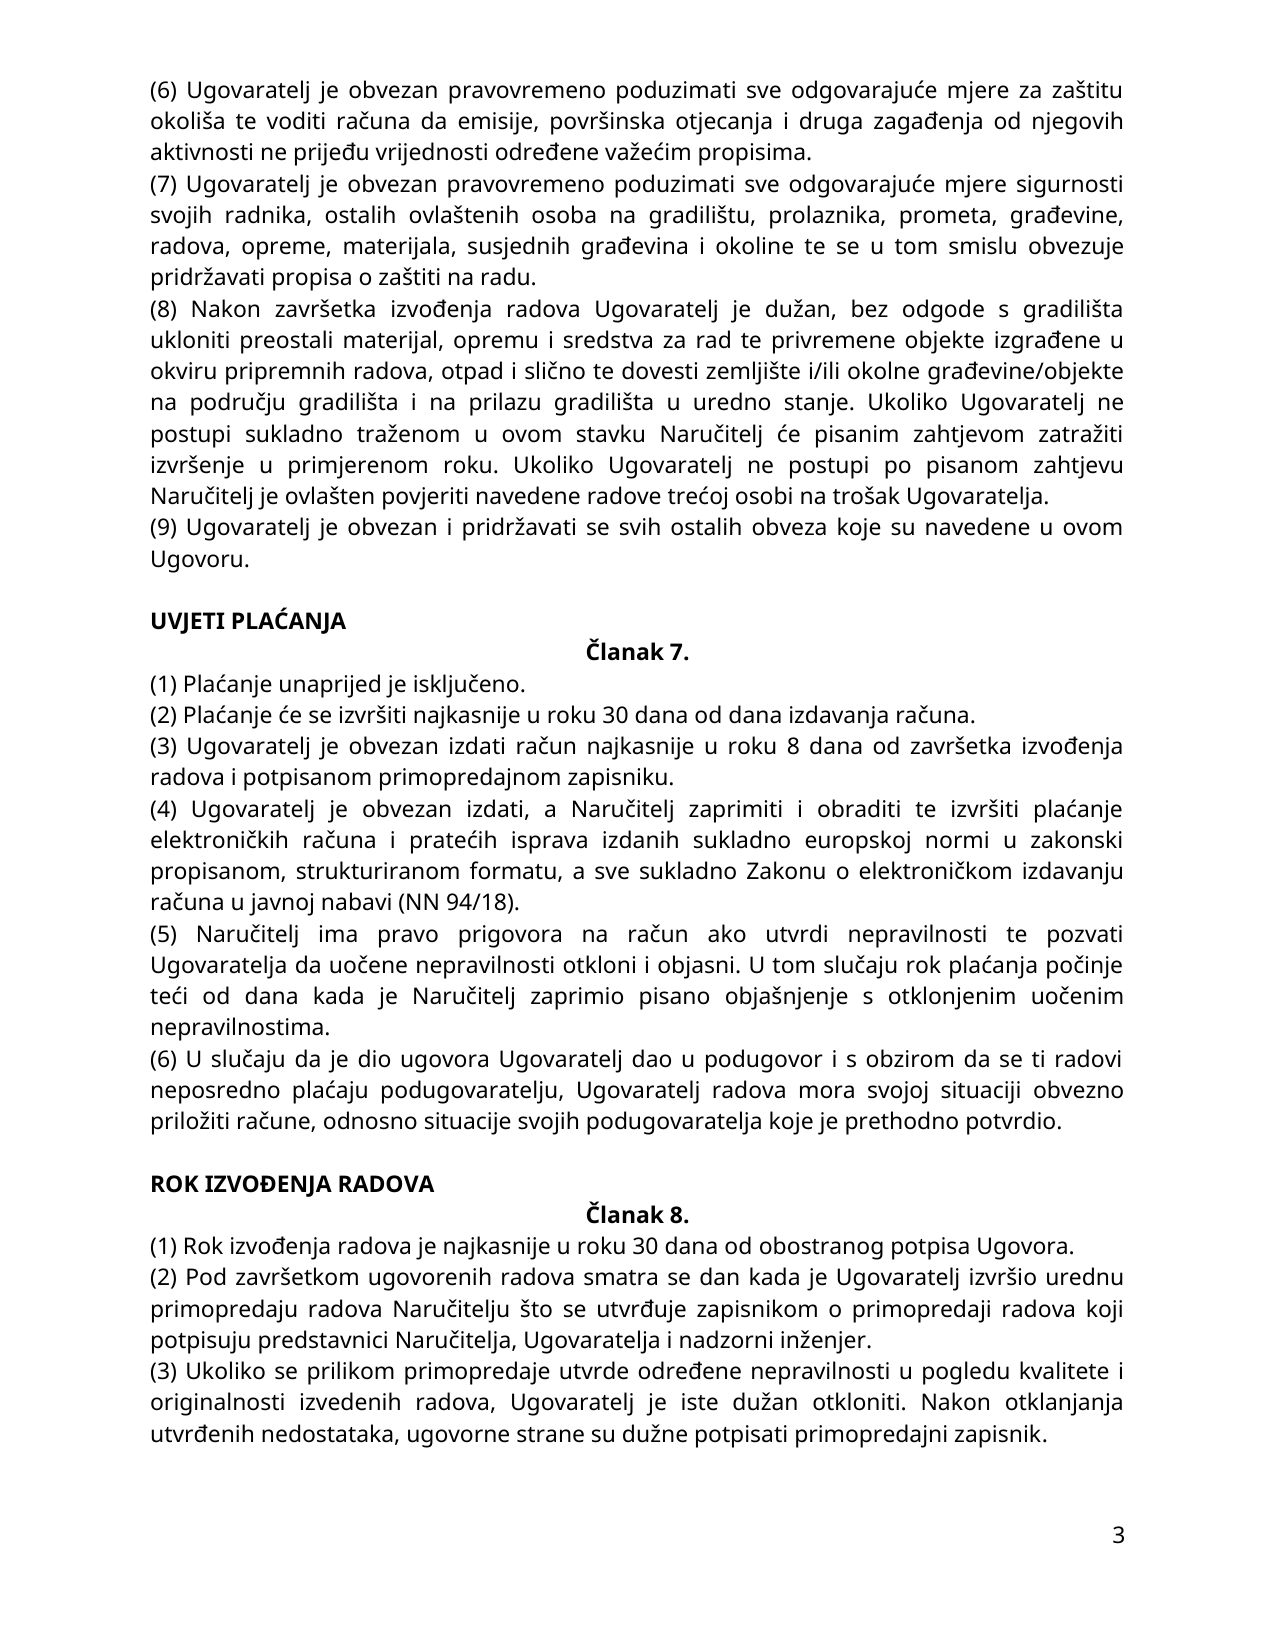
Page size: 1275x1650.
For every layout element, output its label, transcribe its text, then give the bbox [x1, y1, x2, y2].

text (9) Ugovaratelj je obvezan i pridržavati se svih ostalih obveza koje su navedene u ovom Ugovoru. [150, 511, 1125, 574]
text (7) Ugovaratelj je obvezan pravovremeno poduzimati sve odgovarajuće mjere sigurnosti svojih radnika, ostalih ovlaštenih osoba na gradilištu, prolaznika, prometa, građevine, radova, opreme, materijala, susjednih građevina i okoline te se u tom smislu obvezuje pridržavati propisa o zaštiti na radu. [150, 168, 1125, 293]
text (1) Plaćanje unaprijed je isključeno. [150, 668, 1125, 699]
text (8) Nakon završetka izvođenja radova Ugovaratelj je dužan, bez odgode s gradilišta ukloniti preostali materijal, opremu i sredstva za rad te privremene objekte izgrađene u okviru pripremnih radova, otpad i slično te dovesti zemljište i/ili okolne građevine/objekte na području gradilišta i na prilazu gradilišta u uredno stanje. Ukoliko Ugovaratelj ne postupi sukladno traženom u ovom stavku Naručitelj će pisanim zahtjevom zatražiti izvršenje u primjerenom roku. Ukoliko Ugovaratelj ne postupi po pisanom zahtjevu Naručitelj je ovlašten povjeriti navedene radove trećoj osobi na trošak Ugovaratelja. [150, 293, 1125, 511]
text (2) Pod završetkom ugovorenih radova smatra se dan kada je Ugovaratelj izvršio urednu primopredaju radova Naručitelju što se utvrđuje zapisnikom o primopredaji radova koji potpisuju predstavnici Naručitelja, Ugovaratelja i nadzorni inženjer. [150, 1261, 1125, 1355]
text (4) Ugovaratelj je obvezan izdati, a Naručitelj zaprimiti i obraditi te izvršiti plaćanje elektroničkih računa i pratećih isprava izdanih sukladno europskoj normi u zakonski propisanom, strukturiranom formatu, a sve sukladno Zakonu o elektroničkom izdavanju računa u javnoj nabavi (NN 94/18). [150, 793, 1125, 918]
text UVJETI PLAĆANJA [150, 605, 1125, 636]
text (1) Rok izvođenja radova je najkasnije u roku 30 dana od obostranog potpisa Ugovora. [150, 1230, 1125, 1261]
text (2) Plaćanje će se izvršiti najkasnije u roku 30 dana od dana izdavanja računa. [150, 699, 1125, 730]
text (6) U slučaju da je dio ugovora Ugovaratelj dao u podugovor i s obzirom da se ti radovi neposredno plaćaju podugovaratelju, Ugovaratelj radova mora svojoj situaciji obvezno priložiti račune, odnosno situacije svojih podugovaratelja koje je prethodno potvrdio. [150, 1043, 1125, 1136]
text (3) Ukoliko se prilikom primopredaje utvrde određene nepravilnosti u pogledu kvalitete i originalnosti izvedenih radova, Ugovaratelj je iste dužan otkloniti. Nakon otklanjanja utvrđenih nedostataka, ugovorne strane su dužne potpisati primopredajni zapisnik. [150, 1355, 1125, 1449]
text Članak 8. [150, 1199, 1125, 1230]
text Članak 7. [150, 636, 1125, 668]
text ROK IZVOĐENJA RADOVA [150, 1168, 1125, 1199]
text (5) Naručitelj ima pravo prigovora na račun ako utvrdi nepravilnosti te pozvati Ugovaratelja da uočene nepravilnosti otkloni i objasni. U tom slučaju rok plaćanja počinje teći od dana kada je Naručitelj zaprimio pisano objašnjenje s otklonjenim uočenim nepravilnostima. [150, 918, 1125, 1043]
text (6) Ugovaratelj je obvezan pravovremeno poduzimati sve odgovarajuće mjere za zaštitu okoliša te voditi računa da emisije, površinska otjecanja i druga zagađenja od njegovih aktivnosti ne prijeđu vrijednosti određene važećim propisima. [150, 74, 1125, 168]
text (3) Ugovaratelj je obvezan izdati račun najkasnije u roku 8 dana od završetka izvođenja radova i potpisanom primopredajnom zapisniku. [150, 730, 1125, 793]
